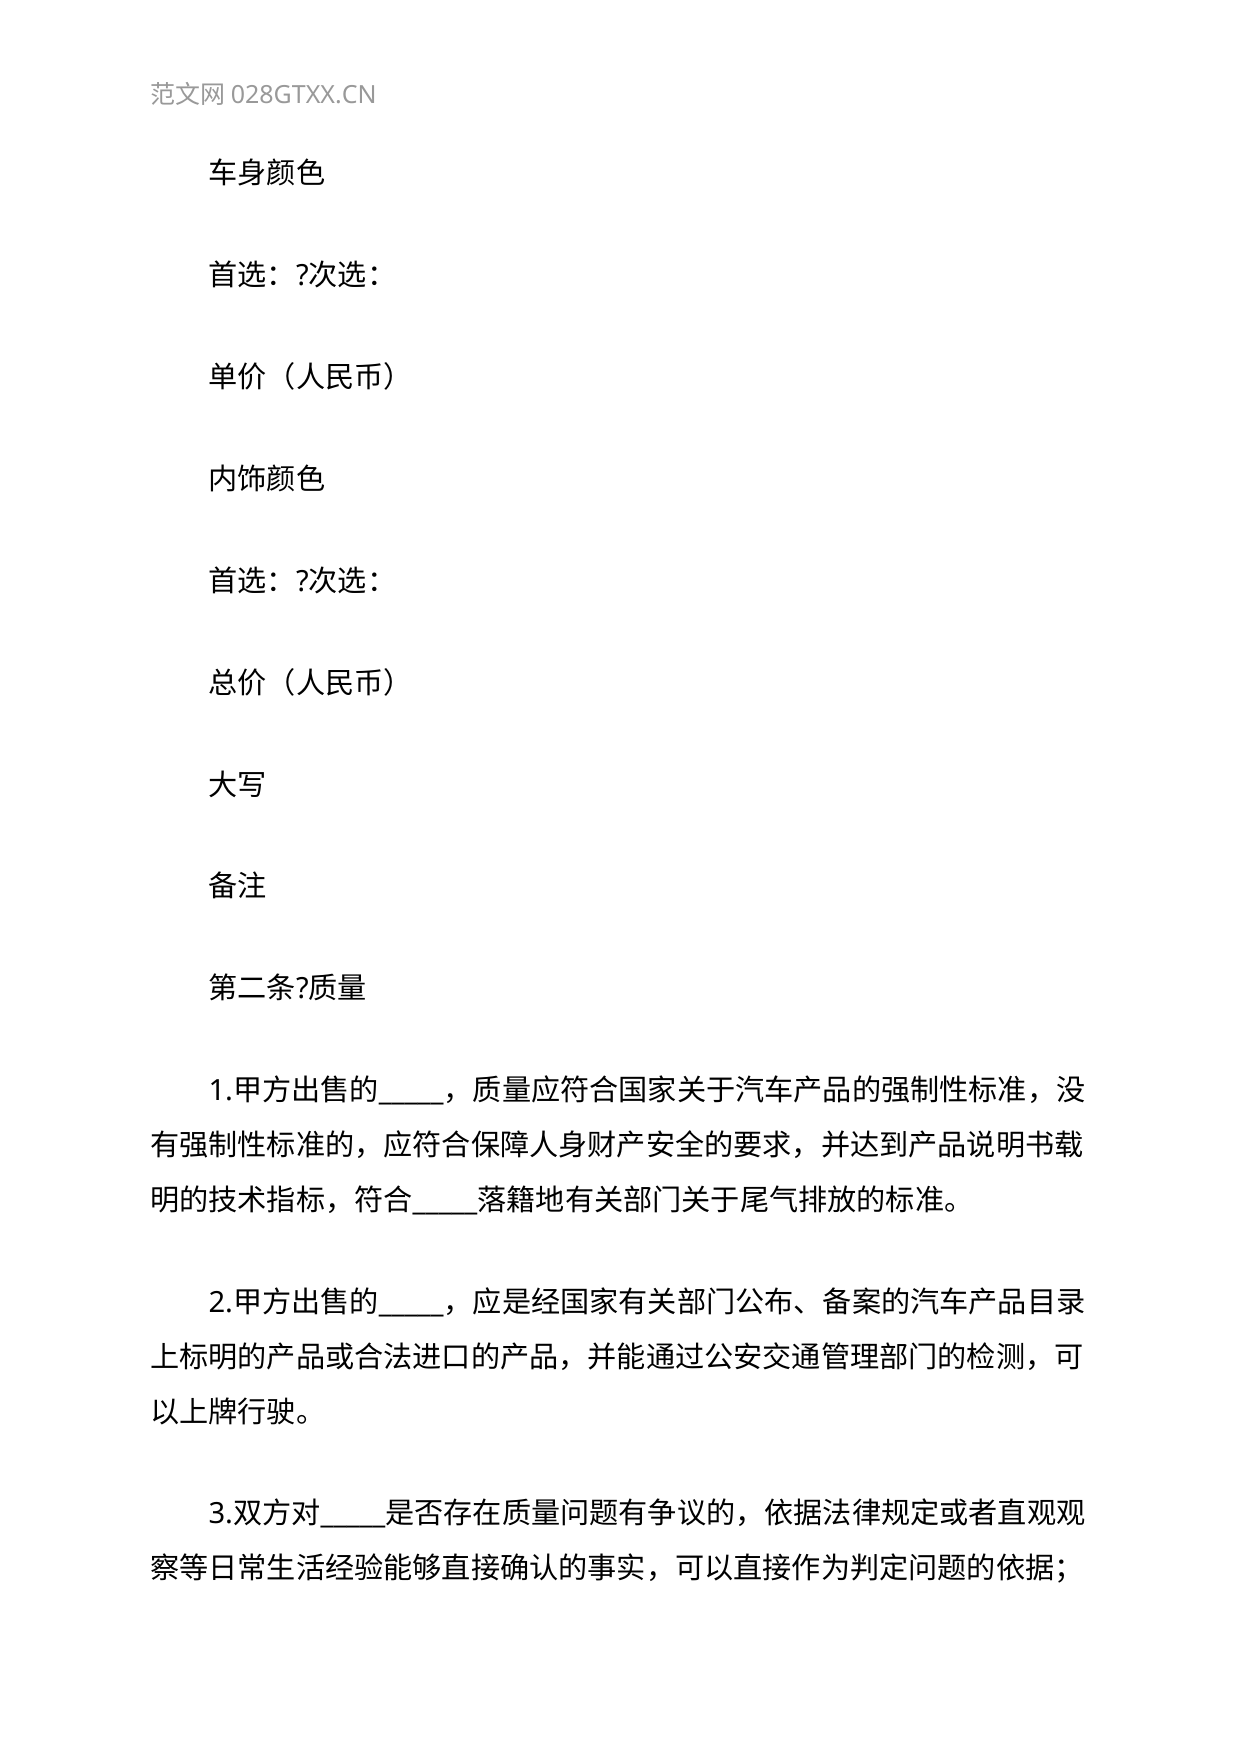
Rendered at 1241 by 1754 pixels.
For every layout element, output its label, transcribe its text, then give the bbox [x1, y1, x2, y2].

text 总价（人民币） [150, 659, 1090, 702]
text 首选：?次选： [150, 252, 1090, 294]
text 第二条?质量 [150, 964, 1090, 1007]
text 大写 [150, 761, 1090, 803]
text 车身颜色 [150, 150, 1090, 192]
text 2.甲方出售的_____，应是经国家有关部门公布、备案的汽车产品目录上标明的产品或合法进口的产品，并能通过公安交通管理部门的检测，可以上牌行驶。 [150, 1278, 1090, 1431]
text 内饰颜色 [150, 456, 1090, 498]
text 备注 [150, 863, 1090, 905]
text 1.甲方出售的_____，质量应符合国家关于汽车产品的强制性标准，没有强制性标准的，应符合保障人身财产安全的要求，并达到产品说明书载明的技术指标，符合_____落籍地有关部门关于尾气排放的标准。 [150, 1067, 1090, 1219]
text 首选：?次选： [150, 557, 1090, 600]
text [150, 1490, 1090, 1587]
text 单价（人民币） [150, 354, 1090, 396]
